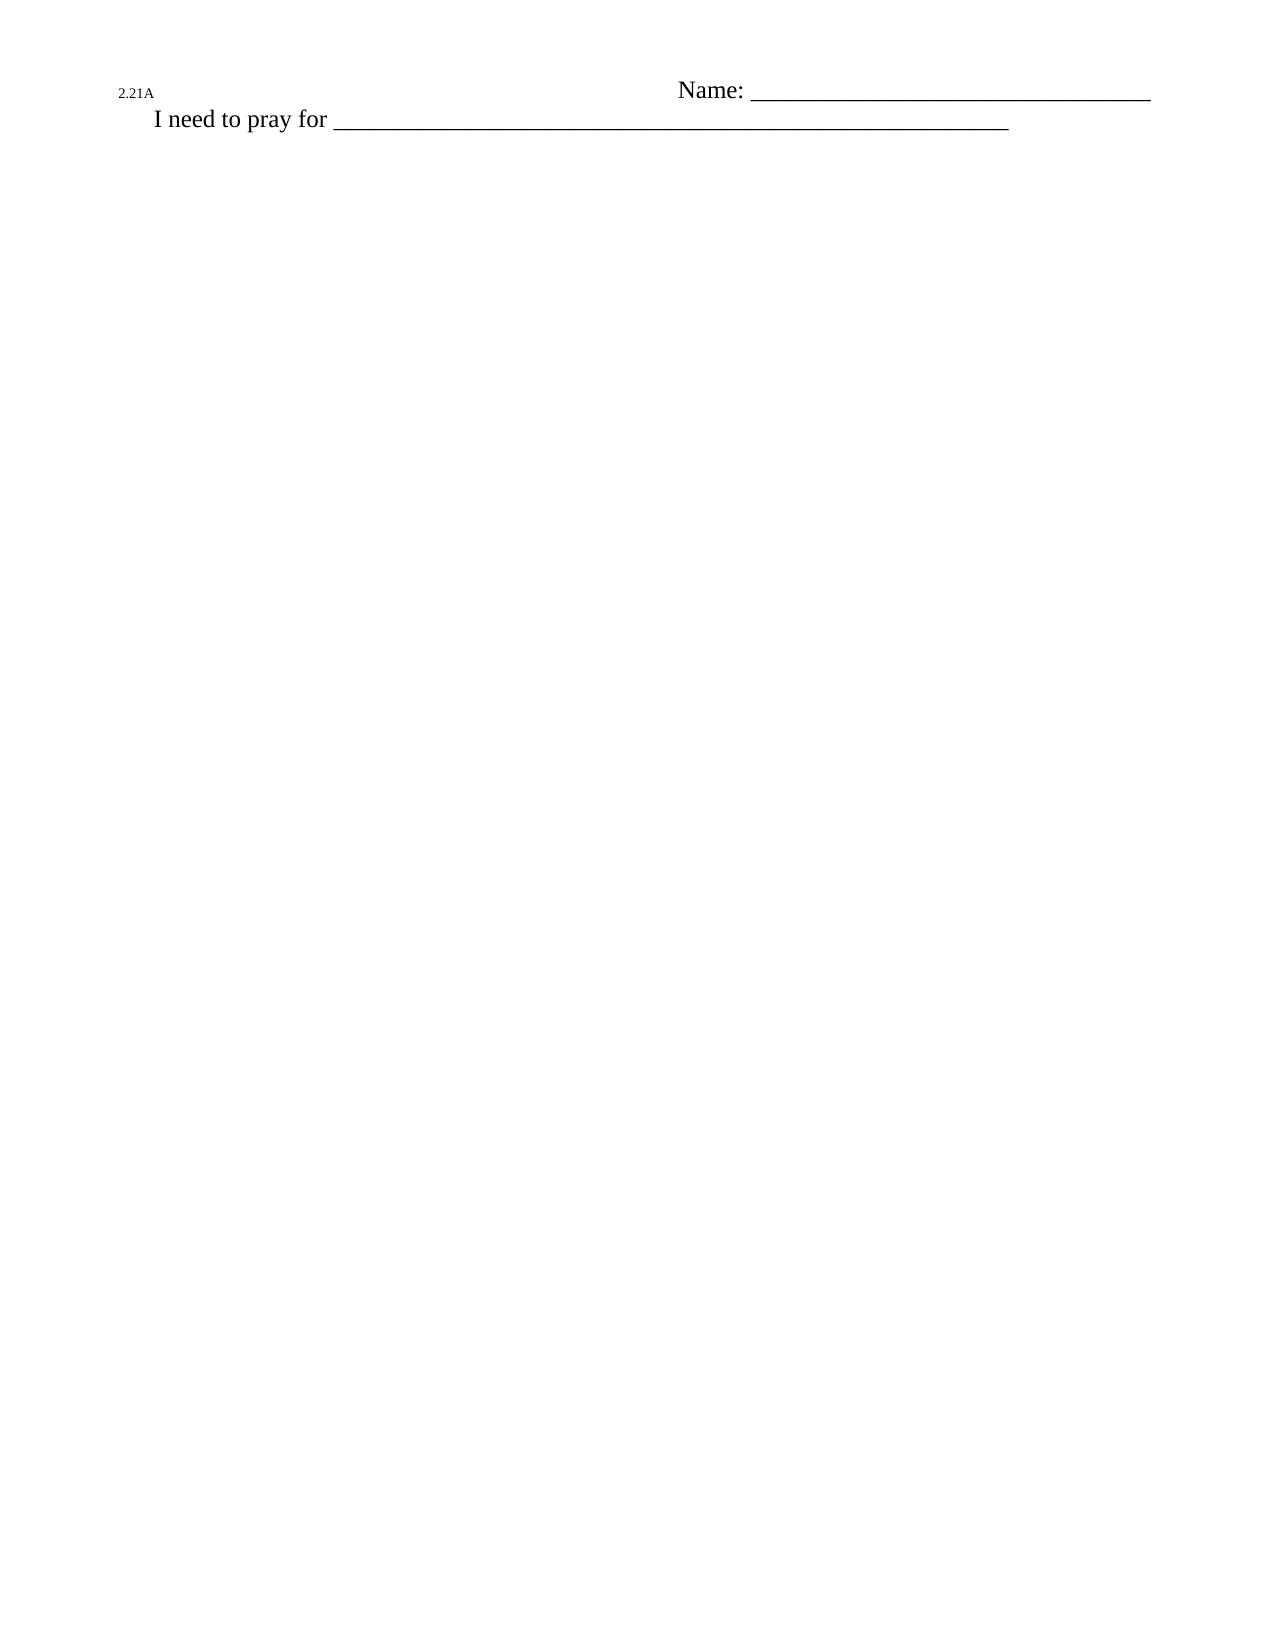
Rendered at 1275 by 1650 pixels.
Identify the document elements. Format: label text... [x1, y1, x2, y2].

text I need to pray for ______________________________________________________ [118, 104, 1157, 132]
